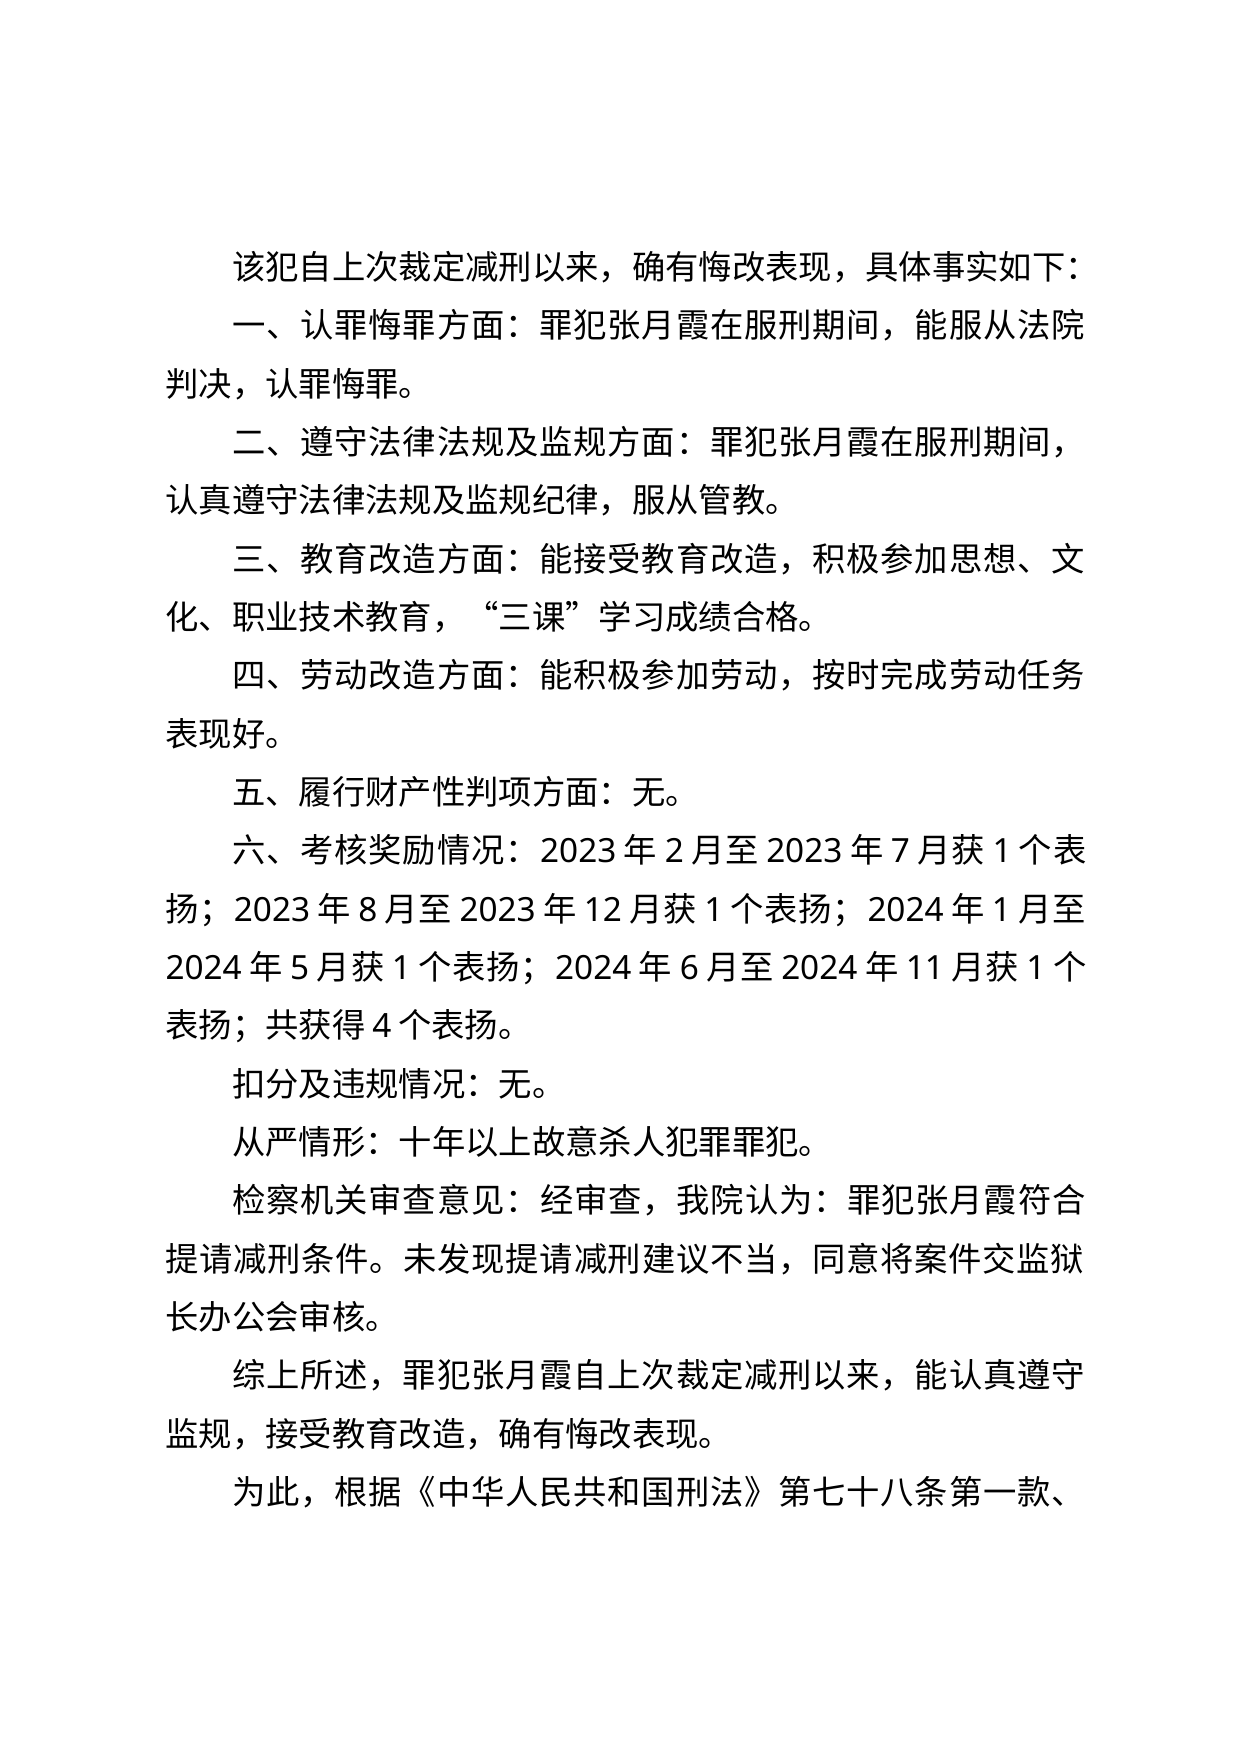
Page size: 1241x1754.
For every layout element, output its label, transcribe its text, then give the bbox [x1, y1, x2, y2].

text 五、履行财产性判项方面：无。 [165, 758, 1087, 816]
text 三、教育改造方面：能接受教育改造，积极参加思想、文化、职业技术教育，“三课”学习成绩合格。 [165, 524, 1087, 641]
text 综上所述，罪犯张月霞自上次裁定减刑以来，能认真遵守监规，接受教育改造，确有悔改表现。 [165, 1341, 1087, 1458]
text 一、认罪悔罪方面：罪犯张月霞在服刑期间，能服从法院判决，认罪悔罪。 [165, 291, 1087, 408]
text 该犯自上次裁定减刑以来，确有悔改表现，具体事实如下： [165, 233, 1087, 291]
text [165, 1458, 1087, 1516]
text 六、考核奖励情况：2023年2月至2023年7月获1个表扬；2023年8月至2023年12月获1个表扬；2024年1月至2024年5月获1个表扬；2024年6月至2024年11月获1个表扬；共获得4个表扬。 [165, 816, 1087, 1049]
text 检察机关审查意见：经审查，我院认为：罪犯张月霞符合提请减刑条件。未发现提请减刑建议不当，同意将案件交监狱长办公会审核。 [165, 1166, 1087, 1341]
text 从严情形：十年以上故意杀人犯罪罪犯。 [165, 1108, 1087, 1166]
text 扣分及违规情况：无。 [165, 1049, 1087, 1108]
text 二、遵守法律法规及监规方面：罪犯张月霞在服刑期间，认真遵守法律法规及监规纪律，服从管教。 [165, 408, 1087, 524]
text 四、劳动改造方面：能积极参加劳动，按时完成劳动任务，表现好。 [165, 641, 1087, 758]
